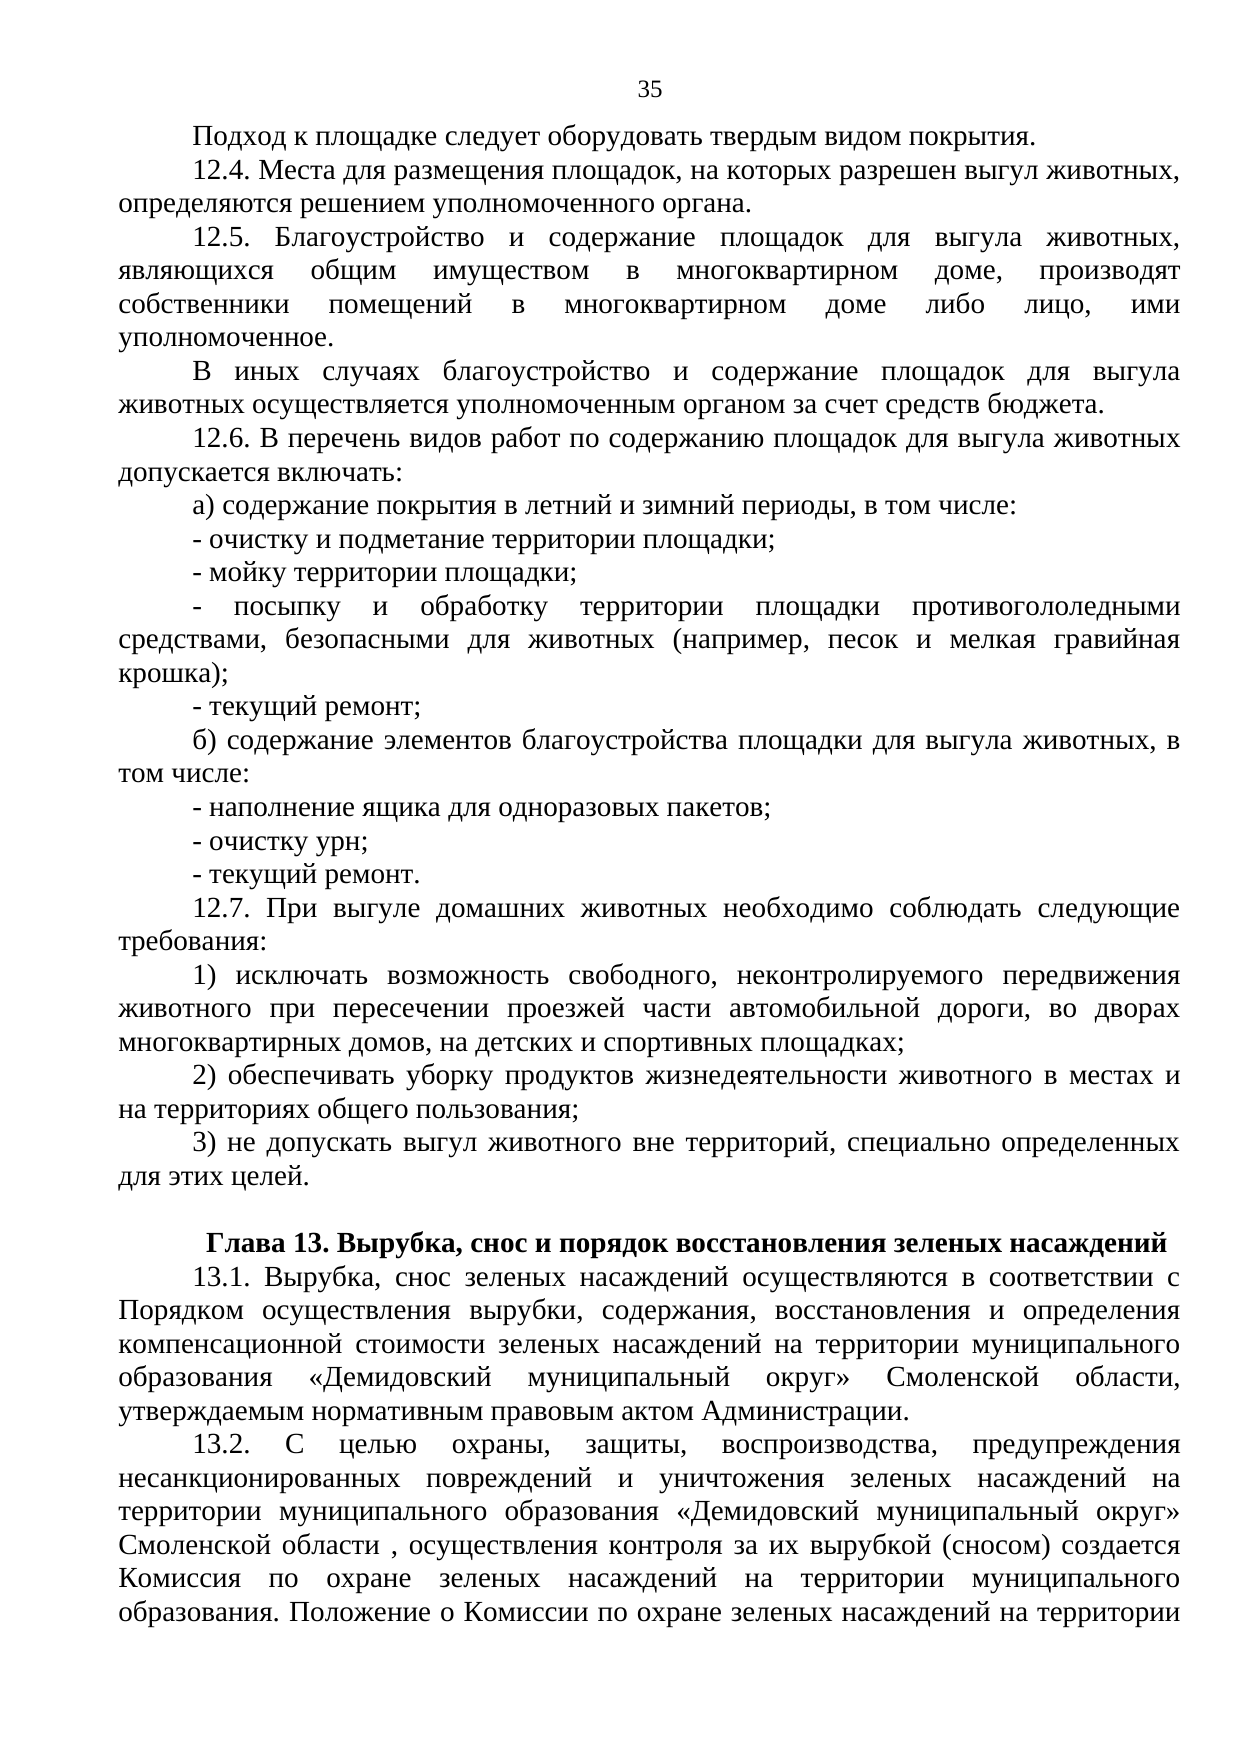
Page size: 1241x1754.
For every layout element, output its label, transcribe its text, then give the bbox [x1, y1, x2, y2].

text В иных случаях благоустройство и содержание площадок для выгула животных осуществляется уполномоченным органом за счет средств бюджета. [118, 353, 1181, 420]
text 12.4. Места для размещения площадок, на которых разрешен выгул животных, определяются решением уполномоченного органа. [118, 152, 1181, 219]
text Глава 13. Вырубка, снос и порядок восстановления зеленых насаждений [118, 1225, 1181, 1259]
text а) содержание покрытия в летний и зимний периоды, в том числе: [118, 487, 1181, 521]
text 13.1. Вырубка, снос зеленых насаждений осуществляются в соответствии с Порядком осуществления вырубки, содержания, восстановления и определения компенсационной стоимости зеленых насаждений на территории муниципального образования «Демидовский муниципальный округ» Смоленской области, утверждаемым нормативным правовым актом Администрации. [118, 1259, 1181, 1426]
text - текущий ремонт; [118, 688, 1181, 722]
text - очистку урн; [118, 823, 1181, 856]
text - очистку и подметание территории площадки; [118, 521, 1181, 554]
text - посыпку и обработку территории площадки противогололедными средствами, безопасными для животных (например, песок и мелкая гравийная крошка); [118, 588, 1181, 688]
text 3) не допускать выгул животного вне территорий, специально определенных для этих целей. [118, 1124, 1181, 1192]
text 12.5. Благоустройство и содержание площадок для выгула животных, являющихся общим имуществом в многоквартирном доме, производят собственники помещений в многоквартирном доме либо лицо, ими уполномоченное. [118, 219, 1181, 353]
text - мойку территории площадки; [118, 554, 1181, 588]
text б) содержание элементов благоустройства площадки для выгула животных, в том числе: [118, 722, 1181, 789]
text 1) исключать возможность свободного, неконтролируемого передвижения животного при пересечении проезжей части автомобильной дороги, во дворах многоквартирных домов, на детских и спортивных площадках; [118, 957, 1181, 1057]
text - наполнение ящика для одноразовых пакетов; [118, 789, 1181, 823]
text Подход к площадке следует оборудовать твердым видом покрытия. [118, 118, 1181, 152]
text 12.6. В перечень видов работ по содержанию площадок для выгула животных допускается включать: [118, 420, 1181, 487]
text 2) обеспечивать уборку продуктов жизнедеятельности животного в местах и на территориях общего пользования; [118, 1057, 1181, 1124]
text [118, 1426, 1181, 1628]
text 12.7. При выгуле домашних животных необходимо соблюдать следующие требования: [118, 890, 1181, 957]
text - текущий ремонт. [118, 856, 1181, 890]
